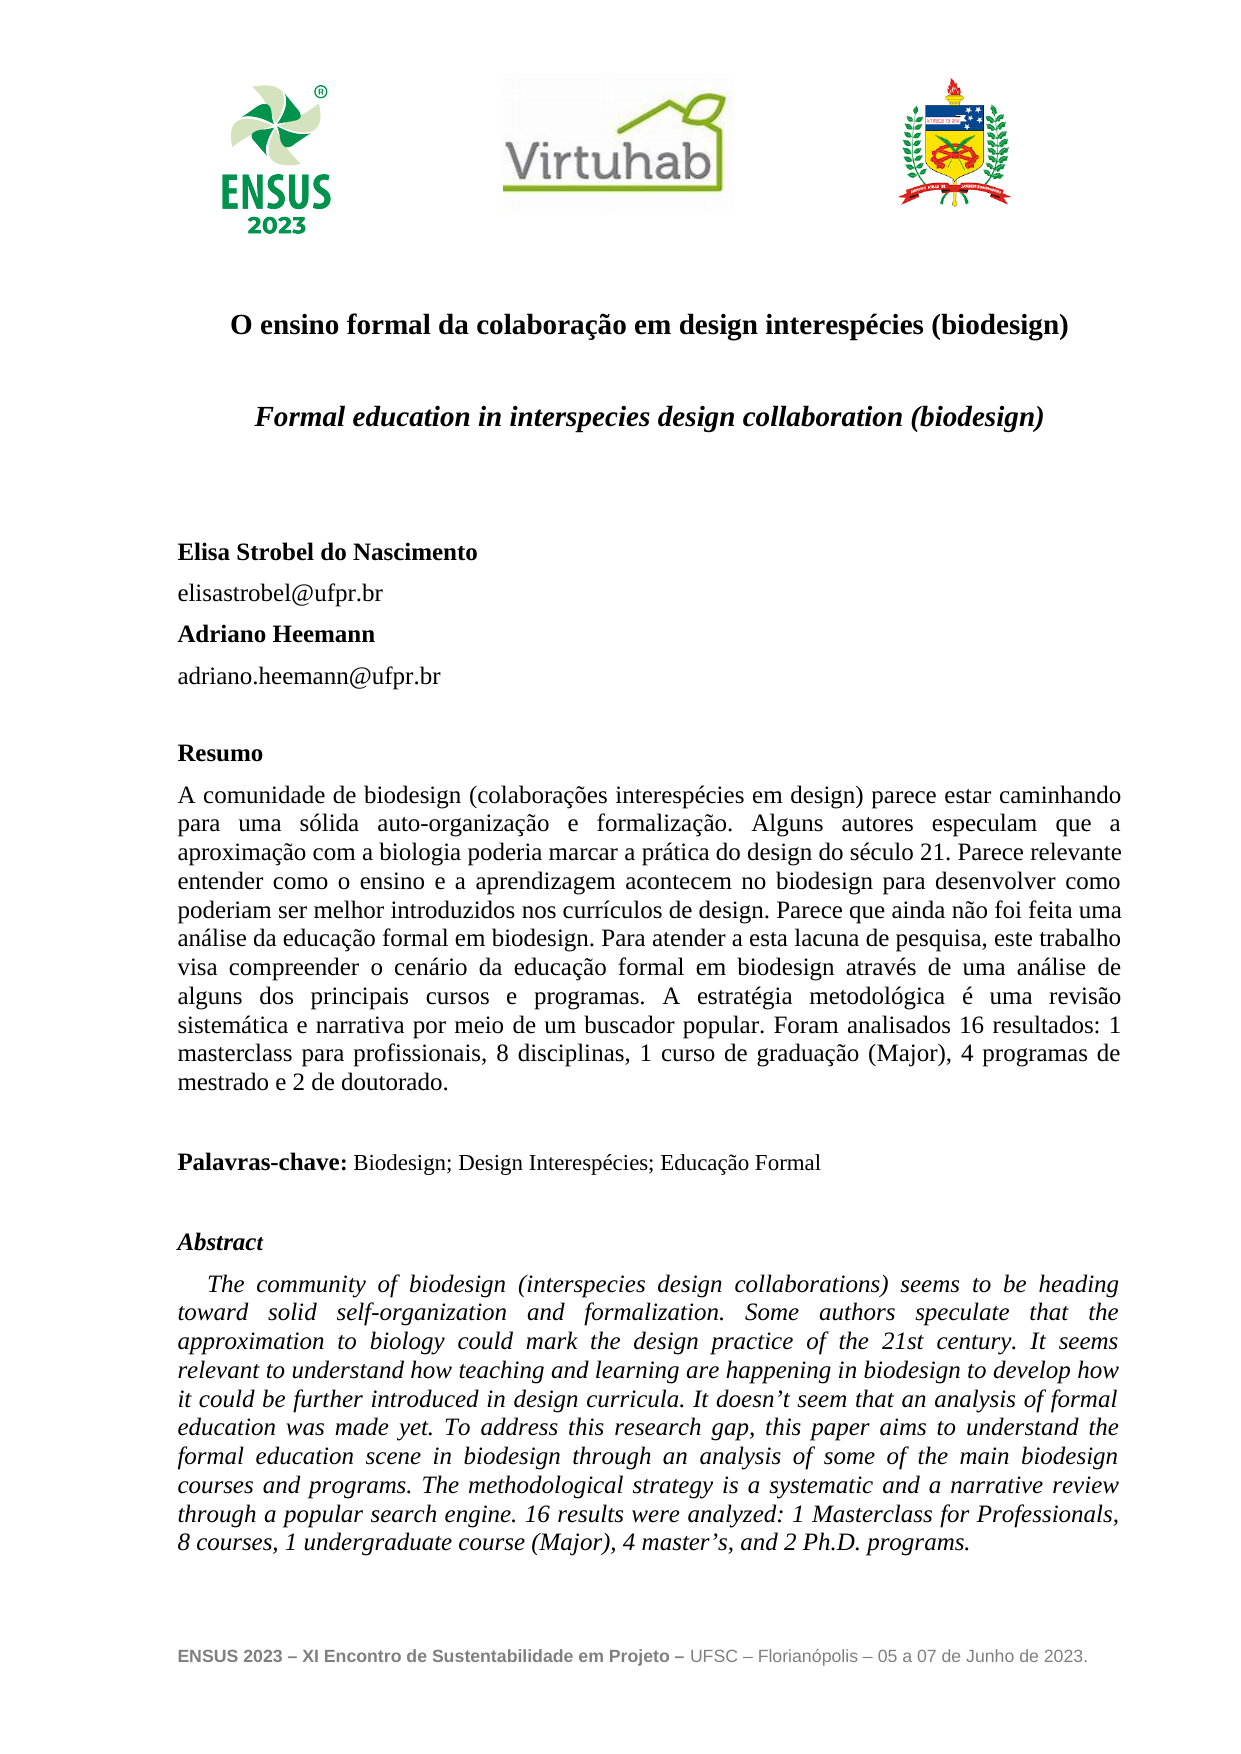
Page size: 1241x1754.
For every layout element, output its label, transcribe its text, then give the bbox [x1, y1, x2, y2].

text A comunidade de biodesign (colaborações interespécies em design) parece estar caminhando para uma sólida auto-organização e formalização. Alguns autores especulam que a aproximação com a biologia poderia marcar a prática do design do século 21. Parece relevante entender como o ensino e a aprendizagem acontecem no biodesign para desenvolver como poderiam ser melhor introduzidos nos currículos de design. Parece que ainda não foi feita uma análise da educação formal em biodesign. Para atender a esta lacuna de pesquisa, este trabalho visa compreender o cenário da educação formal em biodesign através de uma análise de alguns dos principais cursos e programas. A estratégia metodológica é uma revisão sistemática e narrativa por meio de um buscador popular. Foram analisados 16 resultados: 1 masterclass para profissionais, 8 disciplinas, 1 curso de graduação (Major), 4 programas de mestrado e 2 de doutorado. [177, 780, 1122, 1096]
picture [503, 73, 735, 214]
text The community of biodesign (interspecies design collaborations) seems to be heading toward solid self-organization and formalization. Some authors speculate that the approximation to biology could mark the design practice of the 21st century. It seems relevant to understand how teaching and learning are happening in biodesign to develop how it could be further introduced in design curricula. It doesn’t seem that an analysis of formal education was made yet. To address this research gap, this paper aims to understand the formal education scene in biodesign through an analysis of some of the main biodesign courses and programs. The methodological strategy is a systematic and a narrative review through a popular search engine. 16 results were analyzed: 1 Masterclass for Professionals, 8 courses, 1 undergraduate course (Major), 4 master’s, and 2 Ph.D. programs. [177, 1269, 1122, 1556]
text Palavras-chave: Biodesign; Design Interespécies; Educação Formal [177, 1147, 1122, 1176]
text Adriano Heemann [177, 619, 1122, 648]
text O ensino formal da colaboração em design interespécies (biodesign) [177, 307, 1122, 340]
text Formal education in interspecies design collaboration (biodesign) [177, 399, 1122, 432]
text elisastrobel@ufpr.br [177, 578, 1122, 607]
picture [891, 73, 1017, 247]
picture [188, 73, 365, 250]
text Resumo [177, 738, 1122, 767]
text adriano.heemann@ufpr.br [177, 661, 1122, 689]
text Abstract [177, 1227, 1122, 1256]
text Elisa Strobel do Nascimento [177, 537, 1122, 566]
